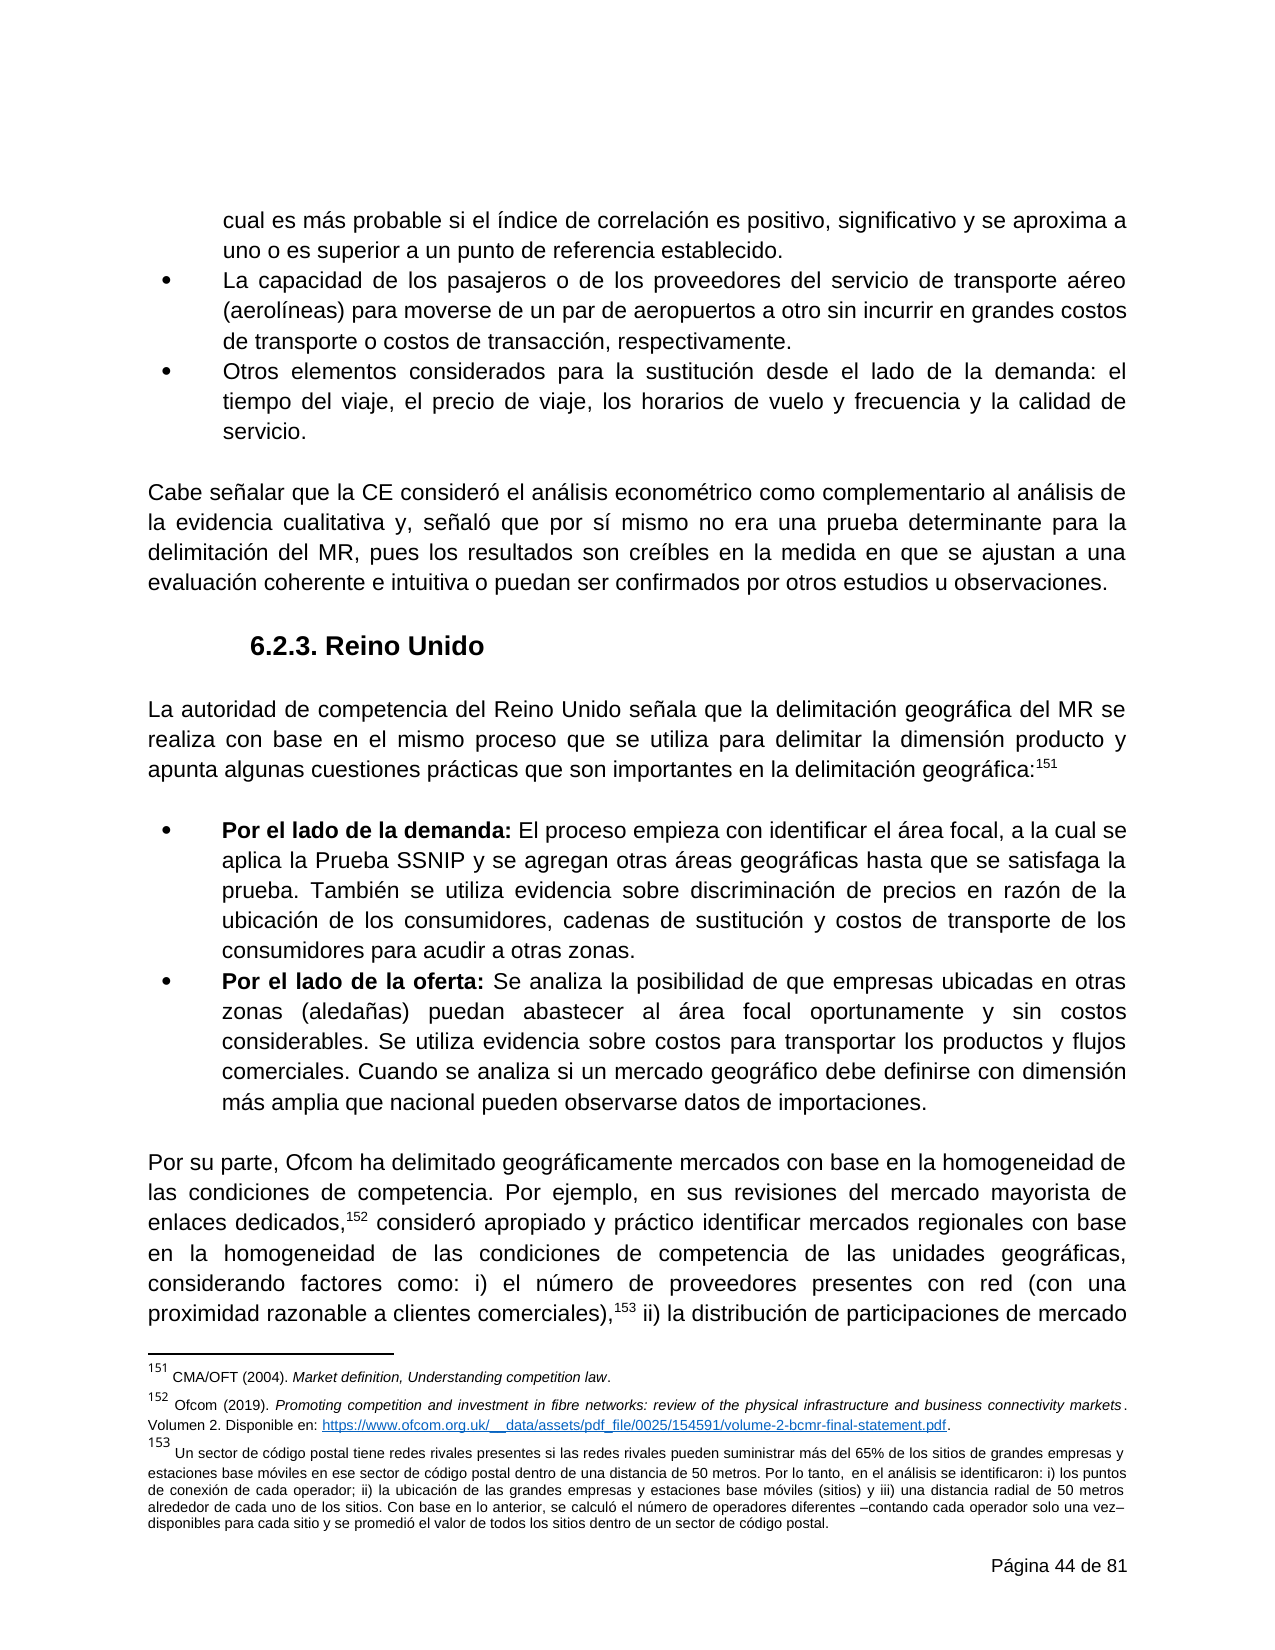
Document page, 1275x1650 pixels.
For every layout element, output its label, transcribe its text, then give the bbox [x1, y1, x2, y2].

text Cabe señalar que la CE consideró el análisis econométrico como complementario al análisis de la evidencia cualitativa y, señaló que por sí mismo no era una prueba determinante para la delimitación del MR, pues los resultados son creíbles en la medida en que se ajustan a una evaluación coherente e intuitiva o puedan ser confirmados por otros estudios u observaciones. [148, 479, 1127, 596]
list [162, 207, 1127, 263]
subtitle Reino Unido [250, 630, 1127, 661]
list Por el lado de la demanda: El proceso empieza con identificar el área focal, a la cual se aplica la Prueba SSNIP y se agregan otras áreas geográficas hasta que se satisfaga la prueba. También se utiliza evidencia sobre discriminación de precios en razón de la ubicación de los consumidores, cadenas de sustitución y costos de transporte de los consumidores para acudir a otras zonas. [162, 817, 1127, 964]
list Por el lado de la oferta: Se analiza la posibilidad de que empresas ubicadas en otras zonas (aledañas) puedan abastecer al área focal oportunamente y sin costos considerables. Se utiliza evidencia sobre costos para transportar los productos y flujos comerciales. Cuando se analiza si un mercado geográfico debe definirse con dimensión más amplia que nacional pueden observarse datos de importaciones. [162, 968, 1127, 1115]
text La autoridad de competencia del Reino Unido señala que la delimitación geográfica del MR se realiza con base en el mismo proceso que se utiliza para delimitar la dimensión producto y apunta algunas cuestiones prácticas que son importantes en la delimitación geográfica: [148, 696, 1127, 783]
list Otros elementos considerados para la sustitución desde el lado de la demanda: el tiempo del viaje, el precio de viaje, los horarios de vuelo y frecuencia y la calidad de servicio. [162, 358, 1127, 444]
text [148, 1149, 1127, 1326]
list La capacidad de los pasajeros o de los proveedores del servicio de transporte aéreo (aerolíneas) para moverse de un par de aeropuertos a otro sin incurrir en grandes costos de transporte o costos de transacción, respectivamente. [162, 267, 1127, 354]
